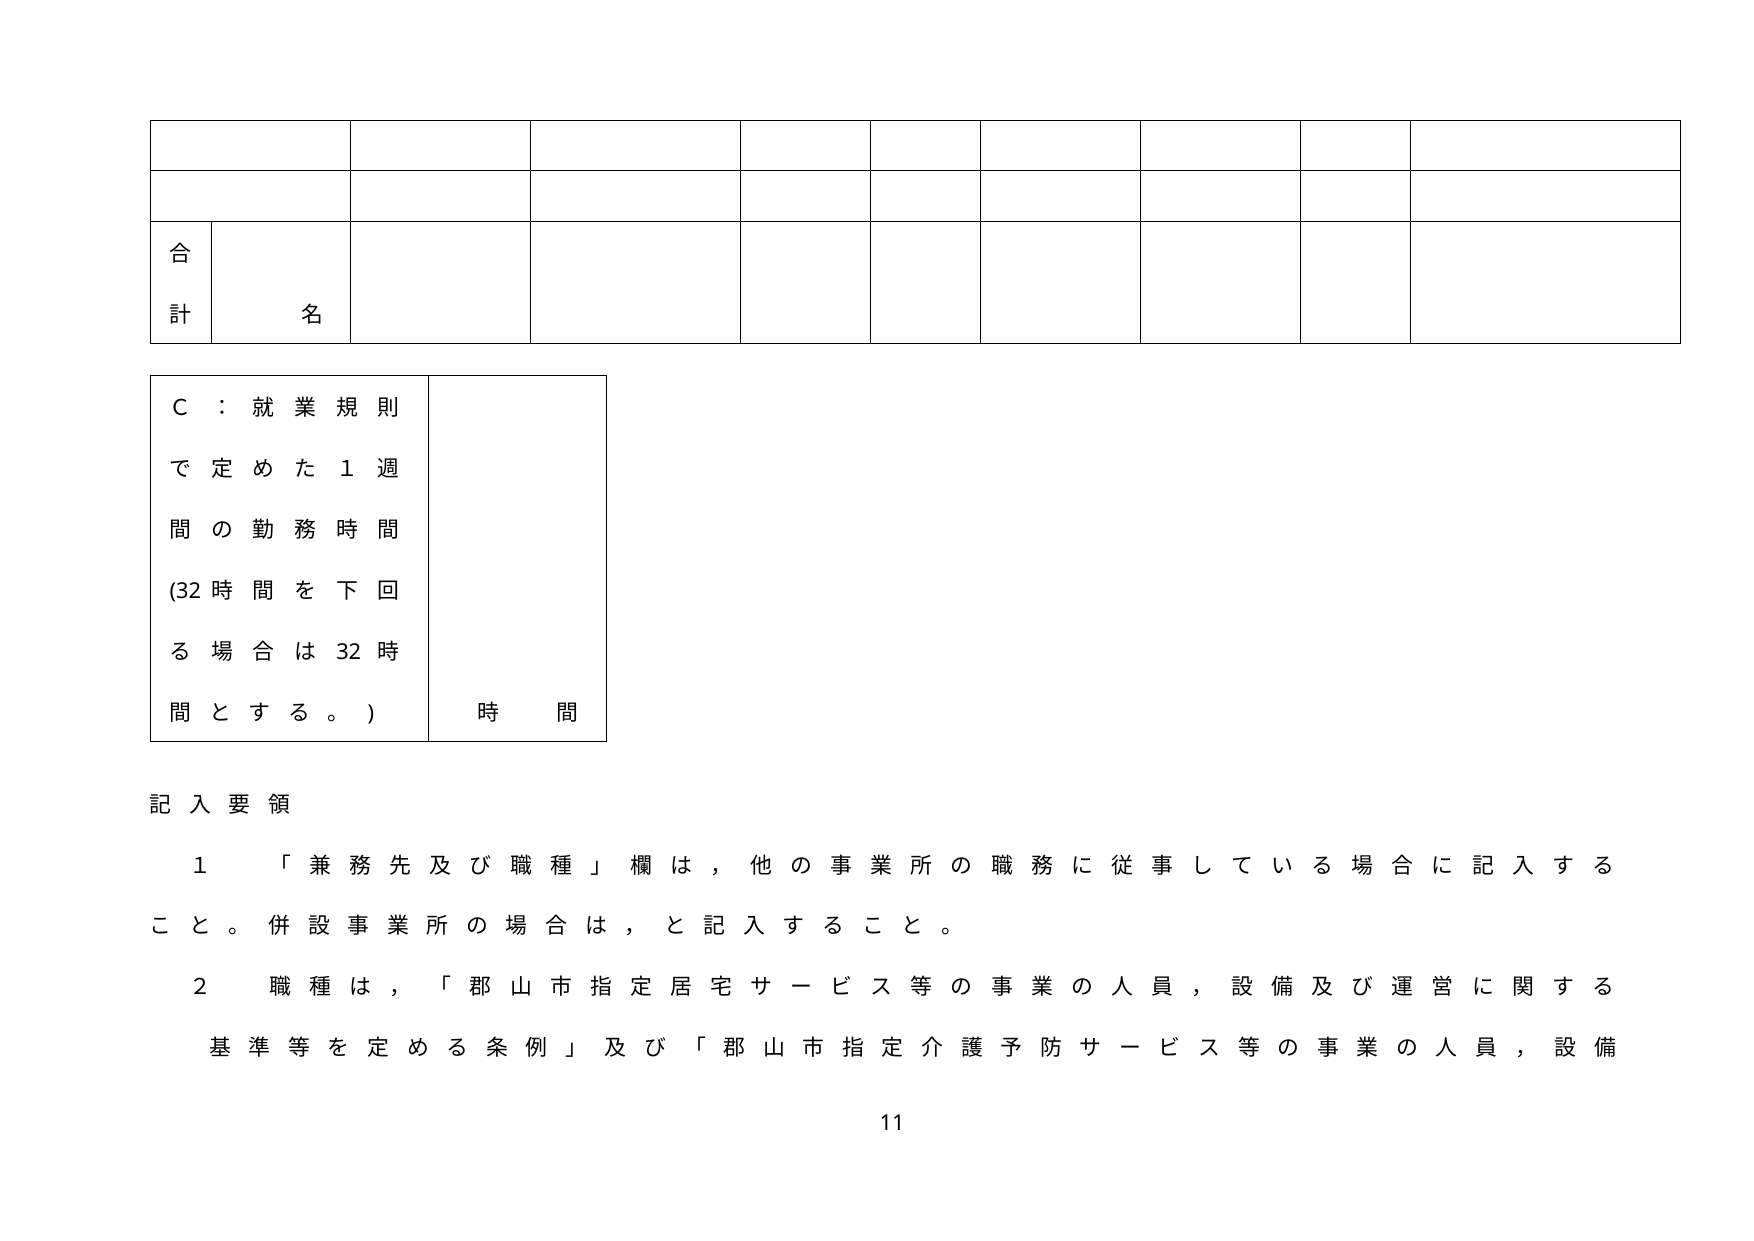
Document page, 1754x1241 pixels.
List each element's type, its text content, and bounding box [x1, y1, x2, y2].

text １ 「兼務先及び職種」欄は，他の事業所の職務に従事している場合に記入すること。併設事業所の場合は，と記入すること。 [149, 833, 1634, 955]
table_cell [871, 121, 980, 170]
table_cell [531, 121, 740, 170]
table_cell [151, 171, 350, 221]
table_cell [351, 222, 530, 343]
table_cell 名 [212, 222, 350, 343]
table_header Ｃ：就業規則で定めた１週間の勤務時間(32時間を下回る場合は32時間とする。) [151, 376, 428, 741]
table_cell [1301, 222, 1410, 343]
table_cell [1141, 121, 1300, 170]
table_cell [741, 121, 870, 170]
table_cell [1141, 171, 1300, 221]
table_cell [531, 171, 740, 221]
table_cell [741, 222, 870, 343]
text 記入要領 [149, 772, 1634, 833]
table_cell [981, 222, 1140, 343]
table_cell [1411, 222, 1680, 343]
table_cell [981, 171, 1140, 221]
table_cell [1141, 222, 1300, 343]
table_cell [151, 121, 350, 170]
table_header 時 間 [429, 376, 606, 741]
table_cell [981, 121, 1140, 170]
table_cell [351, 121, 530, 170]
table_cell [1411, 121, 1680, 170]
table_cell 合計 [151, 222, 211, 343]
table_cell [1301, 121, 1410, 170]
table_cell [741, 171, 870, 221]
table_cell [531, 222, 740, 343]
table_cell [871, 171, 980, 221]
table_cell [1411, 171, 1680, 221]
table_cell [871, 222, 980, 343]
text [171, 955, 1634, 1076]
table_cell [1301, 171, 1410, 221]
table_cell [351, 171, 530, 221]
